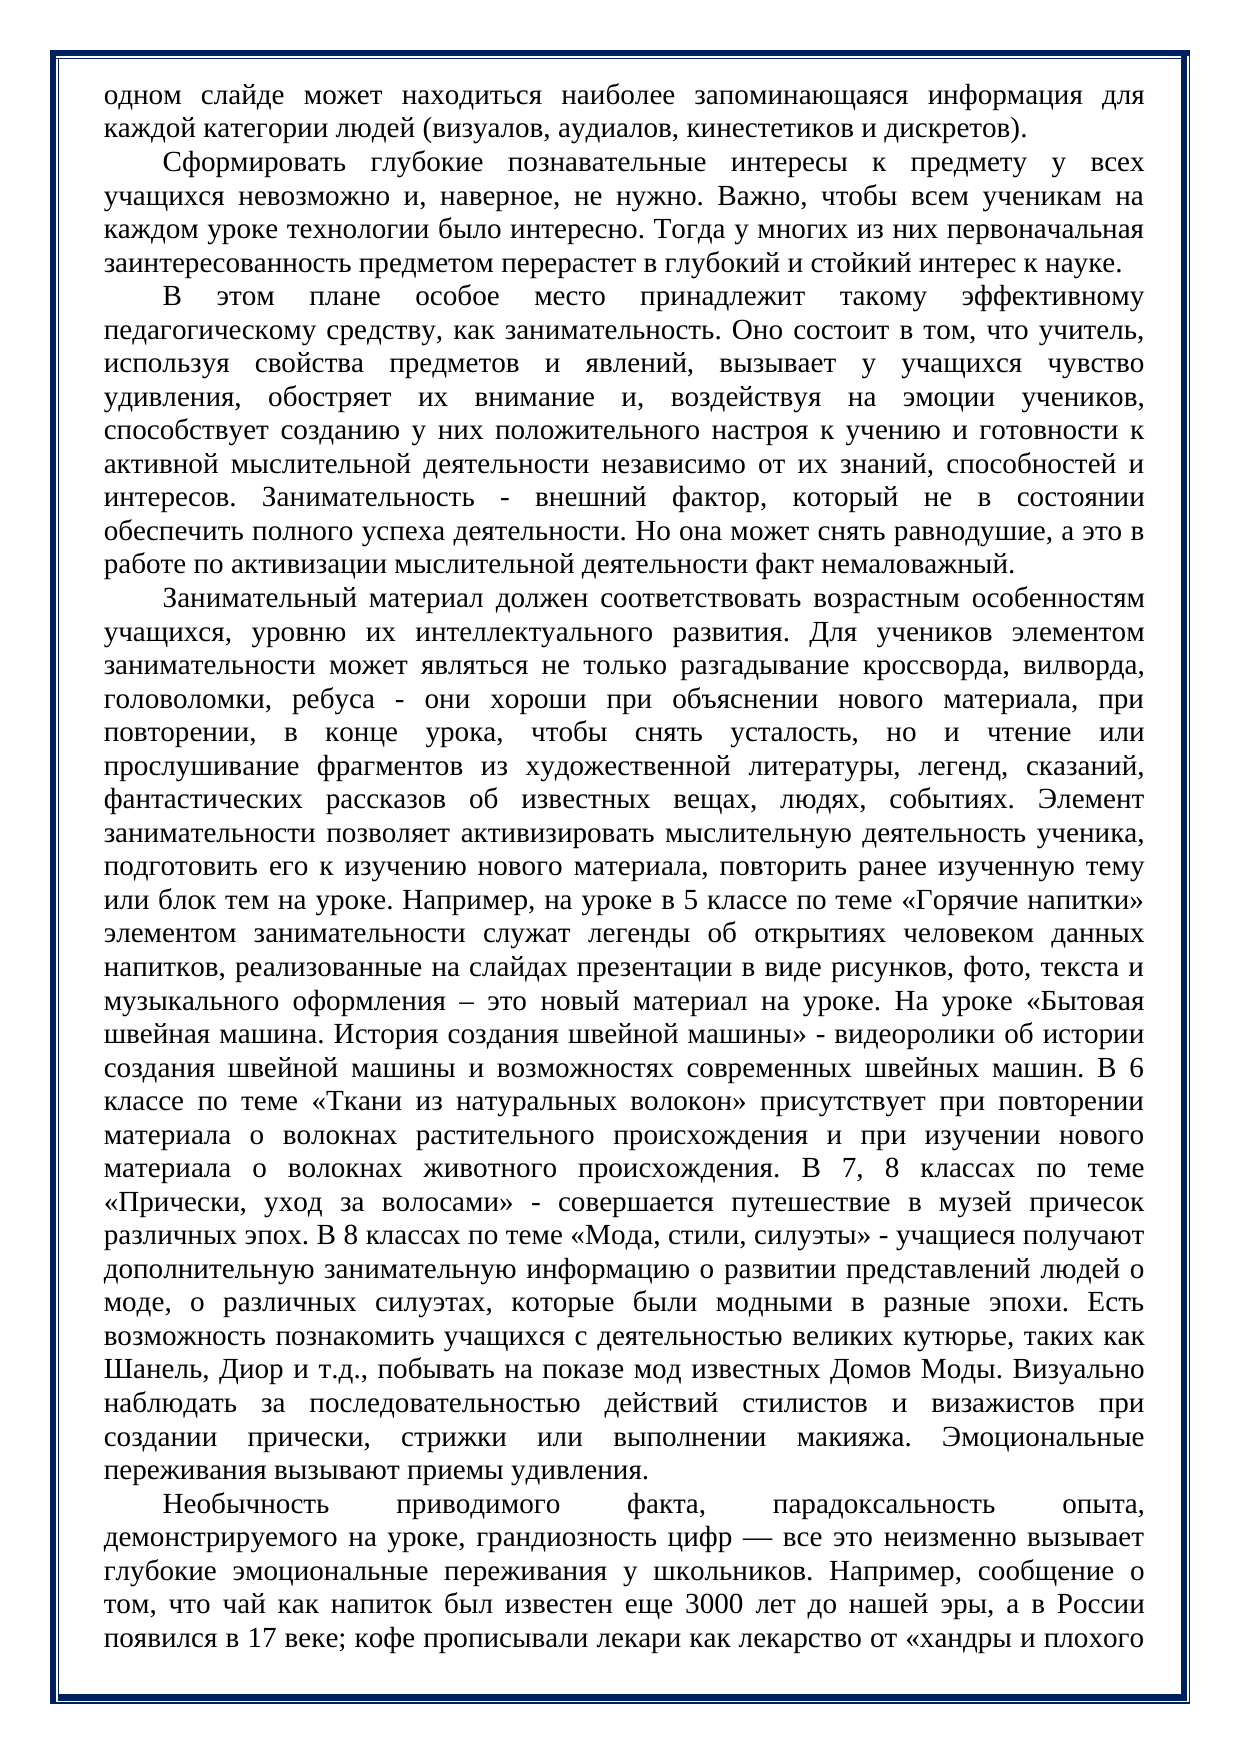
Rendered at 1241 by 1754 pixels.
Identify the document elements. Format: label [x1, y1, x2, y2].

table_header [100, 74, 1149, 1657]
